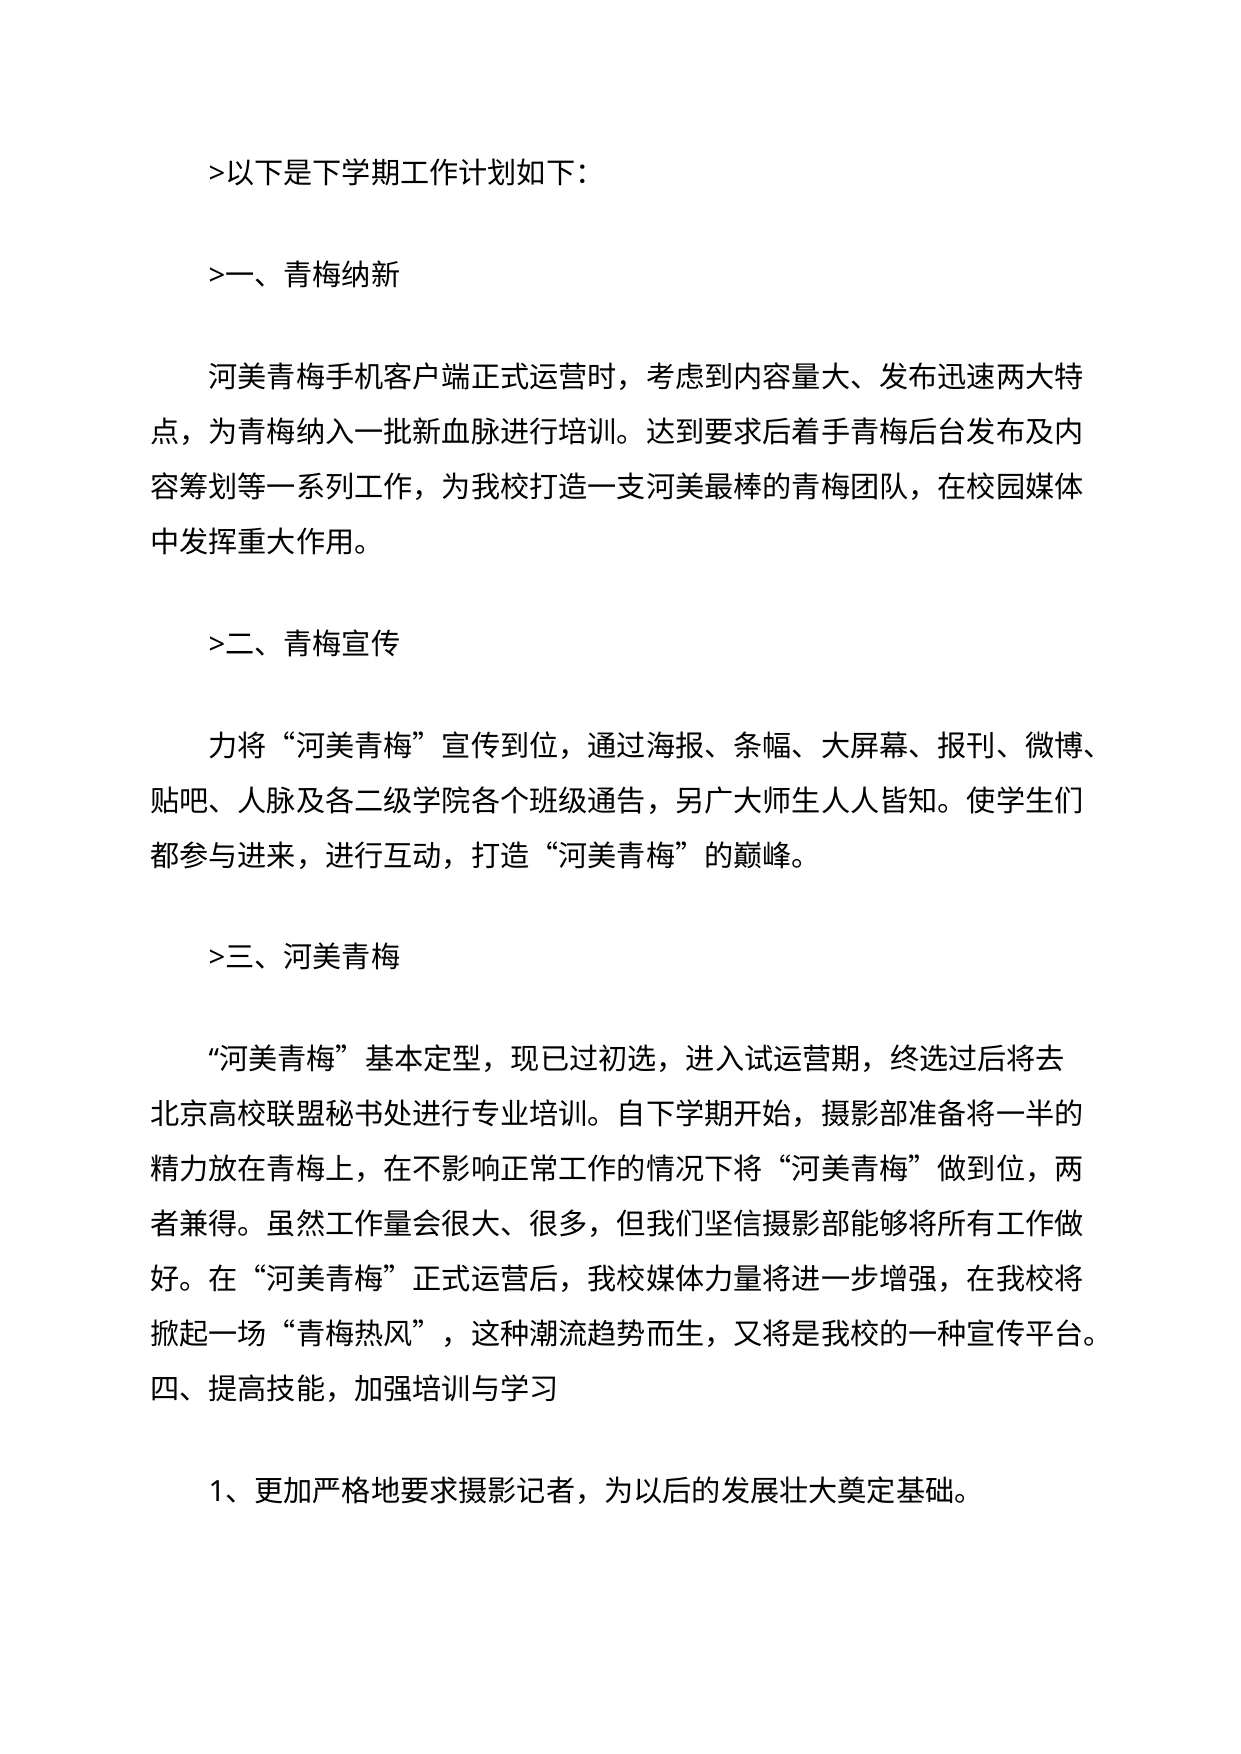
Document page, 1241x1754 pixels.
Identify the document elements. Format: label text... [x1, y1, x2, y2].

text >一、青梅纳新 [150, 252, 1090, 294]
text 河美青梅手机客户端正式运营时，考虑到内容量大、发布迅速两大特点，为青梅纳入一批新血脉进行培训。达到要求后着手青梅后台发布及内容筹划等一系列工作，为我校打造一支河美最棒的青梅团队，在校园媒体中发挥重大作用。 [150, 354, 1090, 561]
text 1、更加严格地要求摄影记者，为以后的发展壮大奠定基础。 [150, 1467, 1090, 1509]
text >二、青梅宣传 [150, 620, 1090, 663]
text >三、河美青梅 [150, 934, 1090, 976]
text “河美青梅”基本定型，现已过初选，进入试运营期，终选过后将去北京高校联盟秘书处进行专业培训。自下学期开始，摄影部准备将一半的精力放在青梅上，在不影响正常工作的情况下将“河美青梅”做到位，两者兼得。虽然工作量会很大、很多，但我们坚信摄影部能够将所有工作做好。在“河美青梅”正式运营后，我校媒体力量将进一步增强，在我校将掀起一场“青梅热风”，这种潮流趋势而生，又将是我校的一种宣传平台。四、提高技能，加强培训与学习 [150, 1036, 1090, 1408]
text 力将“河美青梅”宣传到位，通过海报、条幅、大屏幕、报刊、微博、贴吧、人脉及各二级学院各个班级通告，另广大师生人人皆知。使学生们都参与进来，进行互动，打造“河美青梅”的巅峰。 [150, 722, 1090, 874]
text >以下是下学期工作计划如下： [150, 150, 1090, 192]
